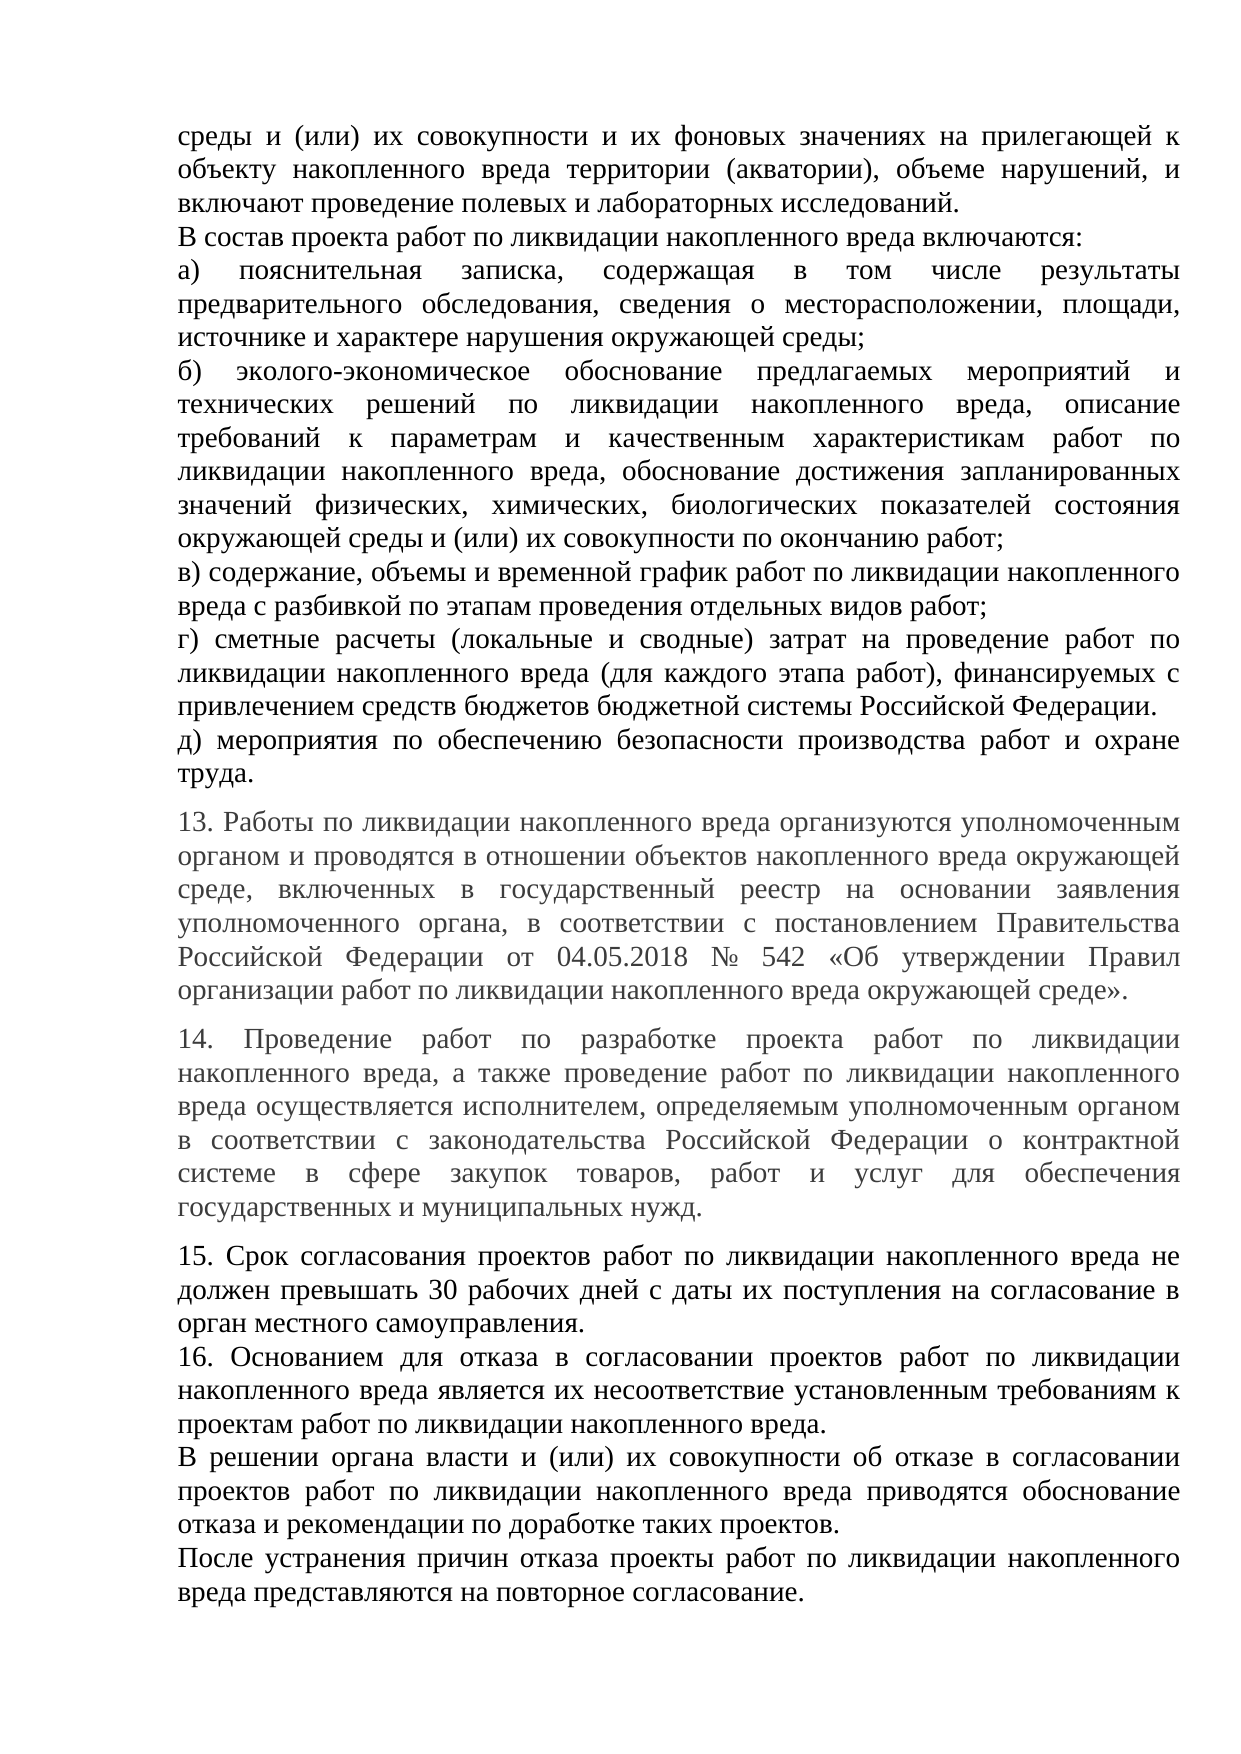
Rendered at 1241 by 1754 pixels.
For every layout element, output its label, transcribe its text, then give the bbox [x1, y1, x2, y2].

text 14. Проведение работ по разработке проекта работ по ликвидации накопленного вреда, а также проведение работ по ликвидации накопленного вреда осуществляется исполнителем, определяемым уполномоченным органом в соответствии с законодательства Российской Федерации о контрактной системе в сфере закупок товаров, работ и услуг для обеспечения государственных и муниципальных нужд. [177, 1021, 1181, 1223]
text 13. Работы по ликвидации накопленного вреда организуются уполномоченным органом и проводятся в отношении объектов накопленного вреда окружающей среде, включенных в государственный реестр на основании заявления уполномоченного органа, в соответствии с постановлением Правительства Российской Федерации от 04.05.2018 № 542 «Об утверждении Правил организации работ по ликвидации накопленного вреда окружающей среде». [177, 804, 1181, 1006]
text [177, 118, 1181, 789]
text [177, 1238, 1181, 1607]
